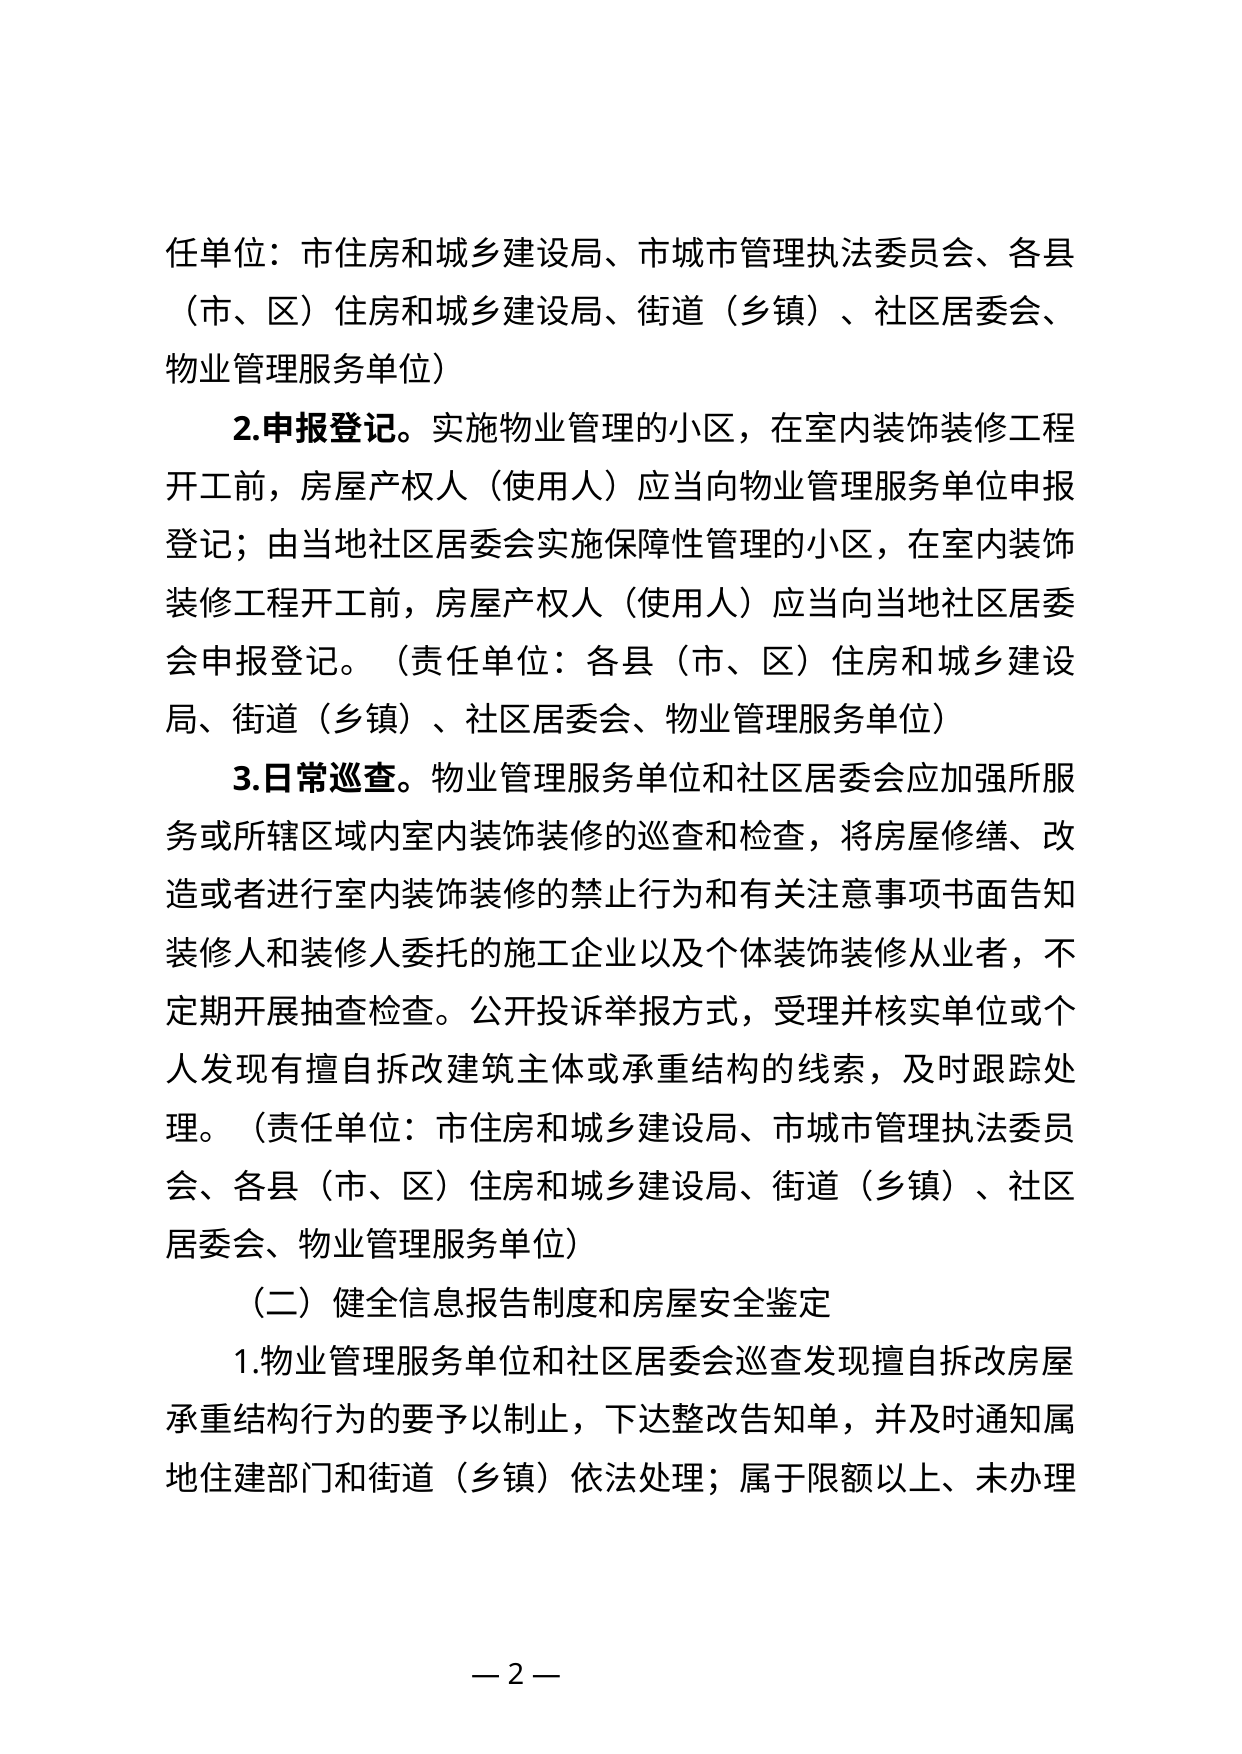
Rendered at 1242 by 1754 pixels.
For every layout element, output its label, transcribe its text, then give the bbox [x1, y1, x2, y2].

text 2.申报登记。实施物业管理的小区，在室内装饰装修工程开工前，房屋产权人（使用人）应当向物业管理服务单位申报登记；由当地社区居委会实施保障性管理的小区，在室内装饰装修工程开工前，房屋产权人（使用人）应当向当地社区居委会申报登记。（责任单位：各县（市、区）住房和城乡建设局、街道（乡镇）、社区居委会、物业管理服务单位） [165, 393, 1076, 743]
text （二）健全信息报告制度和房屋安全鉴定 [165, 1268, 1076, 1327]
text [165, 218, 1076, 393]
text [165, 1327, 1076, 1502]
text 3.日常巡查。物业管理服务单位和社区居委会应加强所服务或所辖区域内室内装饰装修的巡查和检查，将房屋修缮、改造或者进行室内装饰装修的禁止行为和有关注意事项书面告知装修人和装修人委托的施工企业以及个体装饰装修从业者，不定期开展抽查检查。公开投诉举报方式，受理并核实单位或个人发现有擅自拆改建筑主体或承重结构的线索，及时跟踪处理。（责任单位：市住房和城乡建设局、市城市管理执法委员会、各县（市、区）住房和城乡建设局、街道（乡镇）、社区居委会、物业管理服务单位） [165, 743, 1076, 1268]
